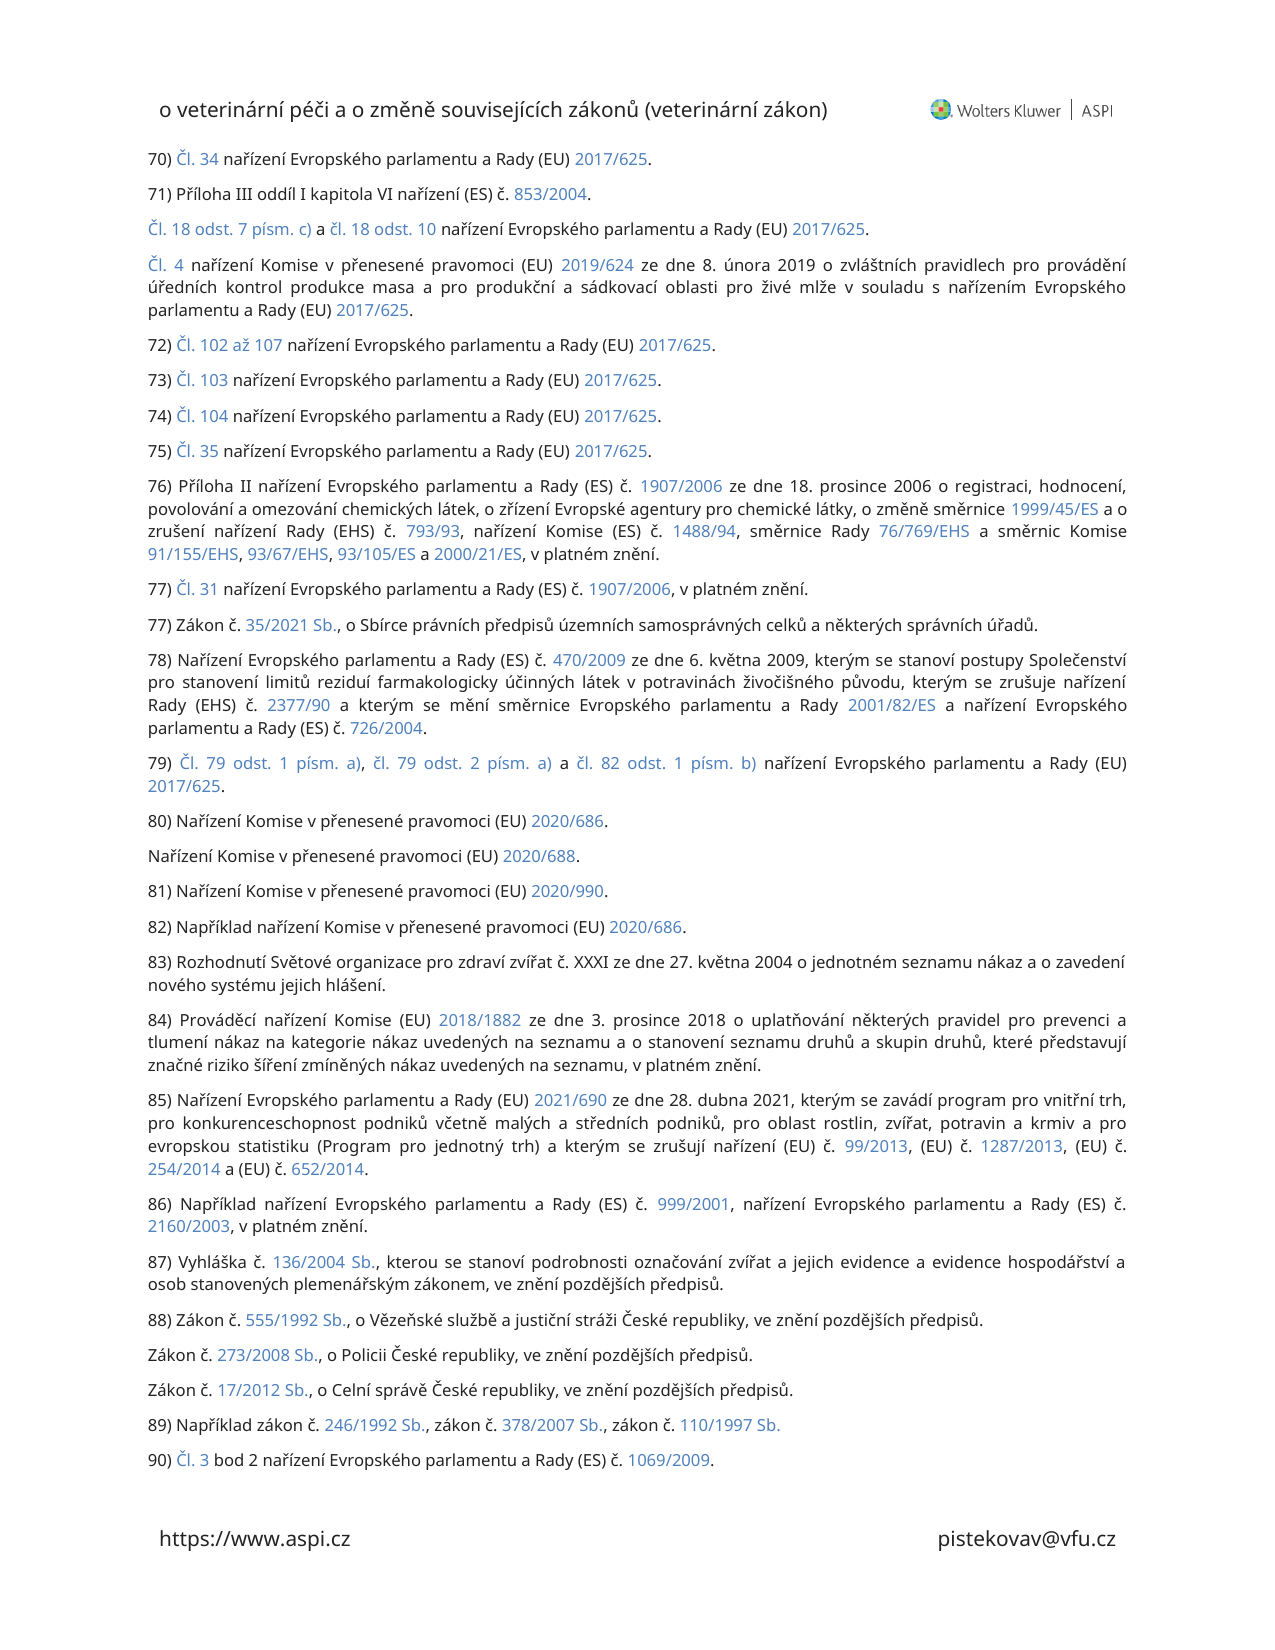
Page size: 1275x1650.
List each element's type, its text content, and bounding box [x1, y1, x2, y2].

text 77) Čl. 31 nařízení Evropského parlamentu a Rady (ES) č. 1907/2006, v platném znění. [148, 578, 1127, 601]
text Nařízení Komise v přenesené pravomoci (EU) 2020/688. [148, 845, 1127, 868]
text 88) Zákon č. 555/1992 Sb., o Vězeňské službě a justiční stráži České republiky, ve znění pozdějších předpisů. [148, 1308, 1127, 1331]
text 73) Čl. 103 nařízení Evropského parlamentu a Rady (EU) 2017/625. [148, 369, 1127, 392]
text 80) Nařízení Komise v přenesené pravomoci (EU) 2020/686. [148, 810, 1127, 832]
text 83) Rozhodnutí Světové organizace pro zdraví zvířat č. XXXI ze dne 27. května 2004 o jednotném seznamu nákaz a o zavedení nového systému jejich hlášení. [148, 951, 1127, 996]
text Zákon č. 17/2012 Sb., o Celní správě České republiky, ve znění pozdějších předpisů. [148, 1379, 1127, 1401]
text Čl. 18 odst. 7 písm. c) a čl. 18 odst. 10 nařízení Evropského parlamentu a Rady (EU) 2017/625. [148, 218, 1127, 241]
text Čl. 4 nařízení Komise v přenesené pravomoci (EU) 2019/624 ze dne 8. února 2019 o zvláštních pravidlech pro provádění úředních kontrol produkce masa a pro produkční a sádkovací oblasti pro živé mlže v souladu s nařízením Evropského parlamentu a Rady (EU) 2017/625. [148, 253, 1127, 321]
picture [927, 94, 1119, 124]
text 75) Čl. 35 nařízení Evropského parlamentu a Rady (EU) 2017/625. [148, 439, 1127, 462]
text 90) Čl. 3 bod 2 nařízení Evropského parlamentu a Rady (ES) č. 1069/2009. [148, 1449, 1127, 1472]
text 87) Vyhláška č. 136/2004 Sb., kterou se stanoví podrobnosti označování zvířat a jejich evidence a evidence hospodářství a osob stanovených plemenářským zákonem, ve znění pozdějších předpisů. [148, 1250, 1127, 1296]
text 77) Zákon č. 35/2021 Sb., o Sbírce právních předpisů územních samosprávných celků a některých správních úřadů. [148, 613, 1127, 636]
text 74) Čl. 104 nařízení Evropského parlamentu a Rady (EU) 2017/625. [148, 404, 1127, 427]
text Zákon č. 273/2008 Sb., o Policii České republiky, ve znění pozdějších předpisů. [148, 1343, 1127, 1366]
text 78) Nařízení Evropského parlamentu a Rady (ES) č. 470/2009 ze dne 6. května 2009, kterým se stanoví postupy Společenství pro stanovení limitů reziduí farmakologicky účinných látek v potravinách živočišného původu, kterým se zrušuje nařízení Rady (EHS) č. 2377/90 a kterým se mění směrnice Evropského parlamentu a Rady 2001/82/ES a nařízení Evropského parlamentu a Rady (ES) č. 726/2004. [148, 648, 1127, 739]
text 72) Čl. 102 až 107 nařízení Evropského parlamentu a Rady (EU) 2017/625. [148, 334, 1127, 357]
text 82) Například nařízení Komise v přenesené pravomoci (EU) 2020/686. [148, 915, 1127, 938]
text 70) Čl. 34 nařízení Evropského parlamentu a Rady (EU) 2017/625. [148, 148, 1127, 170]
text 84) Prováděcí nařízení Komise (EU) 2018/1882 ze dne 3. prosince 2018 o uplatňování některých pravidel pro prevenci a tlumení nákaz na kategorie nákaz uvedených na seznamu a o stanovení seznamu druhů a skupin druhů, které představují značné riziko šíření zmíněných nákaz uvedených na seznamu, v platném znění. [148, 1008, 1127, 1077]
text 71) Příloha III oddíl I kapitola VI nařízení (ES) č. 853/2004. [148, 183, 1127, 206]
text 76) Příloha II nařízení Evropského parlamentu a Rady (ES) č. 1907/2006 ze dne 18. prosince 2006 o registraci, hodnocení, povolování a omezování chemických látek, o zřízení Evropské agentury pro chemické látky, o změně směrnice 1999/45/ES a o zrušení nařízení Rady (EHS) č. 793/93, nařízení Komise (ES) č. 1488/94, směrnice Rady 76/769/EHS a směrnic Komise 91/155/EHS, 93/67/EHS, 93/105/ES a 2000/21/ES, v platném znění. [148, 475, 1127, 566]
text 89) Například zákon č. 246/1992 Sb., zákon č. 378/2007 Sb., zákon č. 110/1997 Sb. [148, 1414, 1127, 1437]
text 85) Nařízení Evropského parlamentu a Rady (EU) 2021/690 ze dne 28. dubna 2021, kterým se zavádí program pro vnitřní trh, pro konkurenceschopnost podniků včetně malých a středních podniků, pro oblast rostlin, zvířat, potravin a krmiv a pro evropskou statistiku (Program pro jednotný trh) a kterým se zrušují nařízení (EU) č. 99/2013, (EU) č. 1287/2013, (EU) č. 254/2014 a (EU) č. 652/2014. [148, 1089, 1127, 1180]
text 81) Nařízení Komise v přenesené pravomoci (EU) 2020/990. [148, 880, 1127, 903]
text 86) Například nařízení Evropského parlamentu a Rady (ES) č. 999/2001, nařízení Evropského parlamentu a Rady (ES) č. 2160/2003, v platném znění. [148, 1192, 1127, 1238]
text 79) Čl. 79 odst. 1 písm. a), čl. 79 odst. 2 písm. a) a čl. 82 odst. 1 písm. b) nařízení Evropského parlamentu a Rady (EU) 2017/625. [148, 752, 1127, 797]
